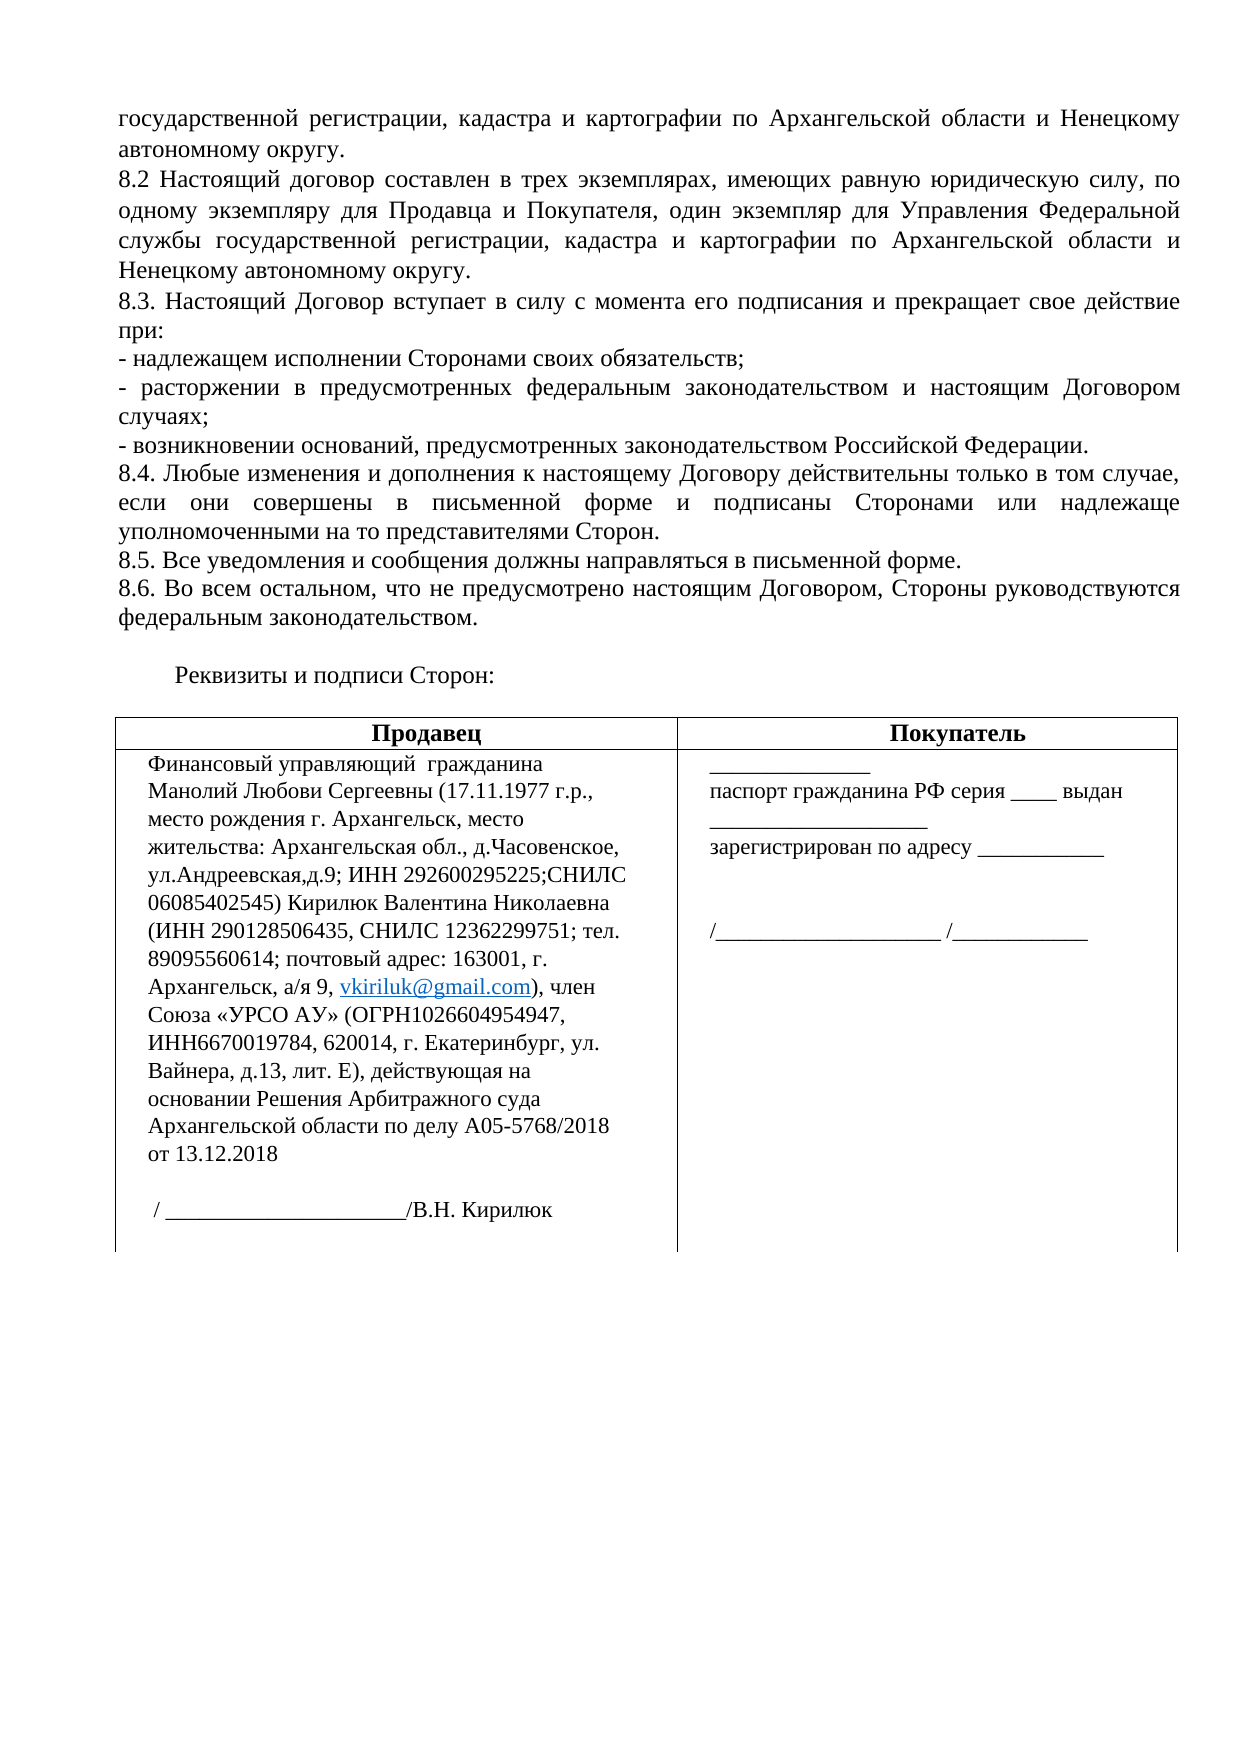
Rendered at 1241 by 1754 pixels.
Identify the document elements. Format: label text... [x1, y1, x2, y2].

text - надлежащем исполнении Сторонами своих обязательств; [118, 343, 1181, 372]
table_cell Финансовый управляющий гражданина Манолий Любови Сергеевны (17.11.1977 г.р., место рождения г. Архангельск, место жительства: Архангельская обл., д.Часовенское, ул.Андреевская,д.9; ИНН 292600295225;СНИЛС 06085402545) Кирилюк Валентина Николаевна (ИНН 290128506435, СНИЛС 12362299751; тел. 89095560614; почтовый адрес: 163001, г. Архангельск, а/я 9, vkiriluk@gmail.com), член Союза «УРСО АУ» (ОГРН1026604954947, ИНН6670019784, 620014, г. Екатеринбург, ул. Вайнера, д.13, лит. Е), действующая на основании Решения Арбитражного суда Архангельской области по делу А05-5768/2018 от 13.12.2018 / _____________________/В.Н. Кирилюк [116, 750, 677, 1252]
text 8.4. Любые изменения и дополнения к настоящему Договору действительны только в том случае, если они совершены в письменной форме и подписаны Сторонами или надлежаще уполномоченными на то представителями Сторон. [118, 458, 1181, 545]
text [118, 103, 1181, 163]
text 8.3. Настоящий Договор вступает в силу с момента его подписания и прекращает свое действие при: [118, 286, 1181, 343]
text Реквизиты и подписи Сторон: [118, 660, 1181, 688]
text 8.5. Все уведомления и сообщения должны направляться в письменной форме. [118, 545, 1181, 573]
table_header Покупатель [678, 718, 1177, 748]
table_header Продавец [116, 718, 677, 748]
text - возникновении оснований, предусмотренных законодательством Российской Федерации. [118, 430, 1181, 458]
text 8.2 Настоящий договор составлен в трех экземплярах, имеющих равную юридическую силу, по одному экземпляру для Продавца и Покупателя, один экземпляр для Управления Федеральной службы государственной регистрации, кадастра и картографии по Архангельской области и Ненецкому автономному округу. [118, 164, 1181, 284]
text - расторжении в предусмотренных федеральным законодательством и настоящим Договором случаях; [118, 372, 1181, 430]
text 8.6. Во всем остальном, что не предусмотрено настоящим Договором, Стороны руководствуются федеральным законодательством. [118, 573, 1181, 631]
table_cell ______________ паспорт гражданина РФ серия ____ выдан ___________________ зарегистрирован по адресу ___________ /____________________ /____________ [678, 750, 1177, 1252]
